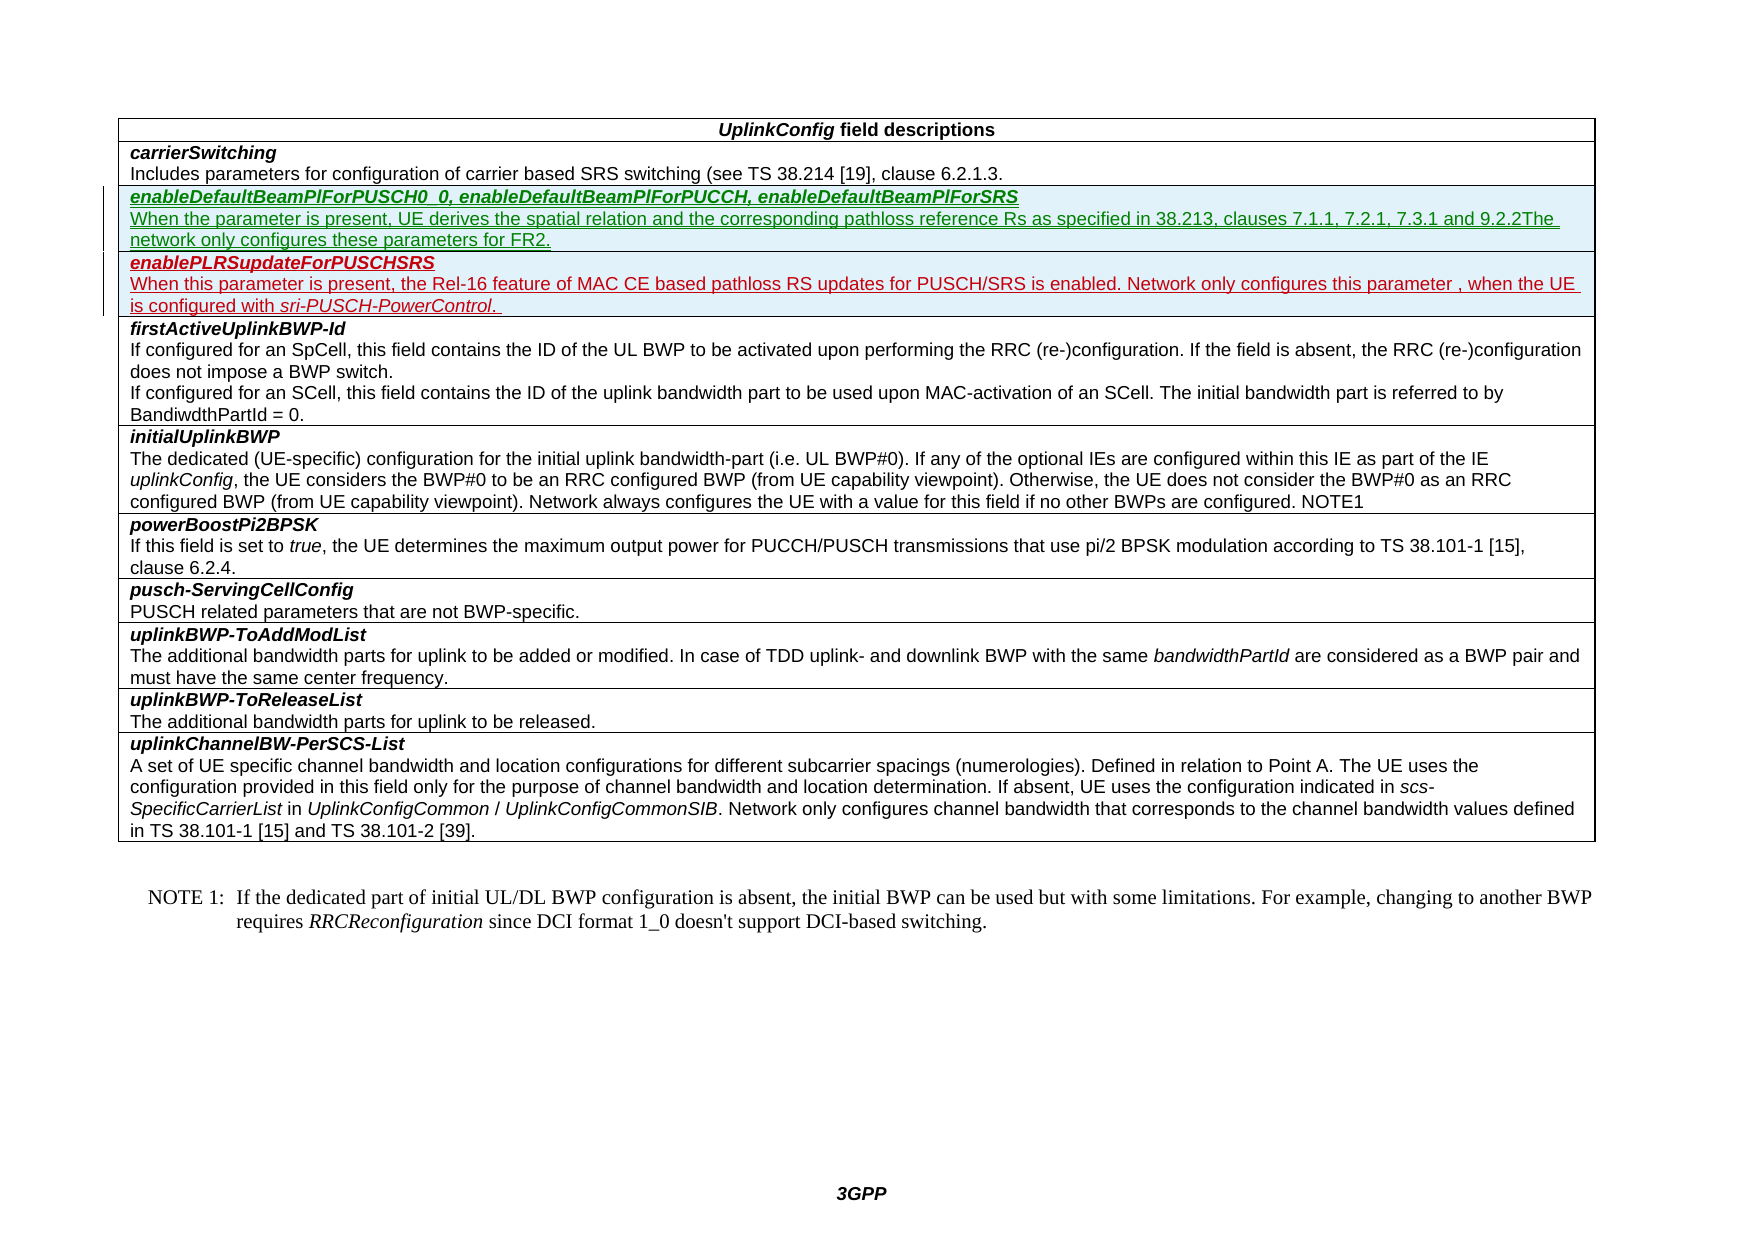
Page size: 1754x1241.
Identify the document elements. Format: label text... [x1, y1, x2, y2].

table_cell initialUplinkBWP The dedicated (UE-specific) configuration for the initial uplink bandwidth-part (i.e. UL BWP#0). If any of the optional IEs are configured within this IE as part of the IE uplinkConfig, the UE considers the BWP#0 to be an RRC configured BWP (from UE capability viewpoint). Otherwise, the UE does not consider the BWP#0 as an RRC configured BWP (from UE capability viewpoint). Network always configures the UE with a value for this field if no other BWPs are configured. NOTE1 [119, 426, 1594, 512]
table_cell uplinkBWP-ToAddModList The additional bandwidth parts for uplink to be added or modified. In case of TDD uplink- and downlink BWP with the same bandwidthPartId are considered as a BWP pair and must have the same center frequency. [119, 623, 1594, 688]
table_cell powerBoostPi2BPSK If this field is set to true, the UE determines the maximum output power for PUCCH/PUSCH transmissions that use pi/2 BPSK modulation according to TS 38.101-1 [15], clause 6.2.4. [119, 514, 1594, 578]
table_header UplinkConfig field descriptions [119, 119, 1594, 141]
table_cell uplinkChannelBW-PerSCS-List A set of UE specific channel bandwidth and location configurations for different subcarrier spacings (numerologies). Defined in relation to Point A. The UE uses the configuration provided in this field only for the purpose of channel bandwidth and location determination. If absent, UE uses the configuration indicated in scs-SpecificCarrierList in UplinkConfigCommon / UplinkConfigCommonSIB. Network only configures channel bandwidth that corresponds to the channel bandwidth values defined in TS 38.101-1 [15] and TS 38.101-2 [39]. [119, 733, 1594, 841]
table_cell carrierSwitching Includes parameters for configuration of carrier based SRS switching (see TS 38.214 [19], clause 6.2.1.3. [119, 142, 1594, 185]
table_cell pusch-ServingCellConfig PUSCH related parameters that are not BWP-specific. [119, 579, 1594, 622]
table_cell uplinkBWP-ToReleaseList The additional bandwidth parts for uplink to be released. [119, 689, 1594, 732]
table_cell firstActiveUplinkBWP-Id If configured for an SpCell, this field contains the ID of the UL BWP to be activated upon performing the RRC (re-)configuration. If the field is absent, the RRC (re-)configuration does not impose a BWP switch. If configured for an SCell, this field contains the ID of the uplink bandwidth part to be used upon MAC-activation of an SCell. The initial bandwidth part is referred to by BandiwdthPartId = 0. [119, 317, 1594, 425]
text NOTE 1: If the dedicated part of initial UL/DL BWP configuration is absent, the initial BWP can be used but with some limitations. For example, changing to another BWP requires RRCReconfiguration since DCI format 1_0 doesn't support DCI-based switching. [148, 885, 1606, 933]
